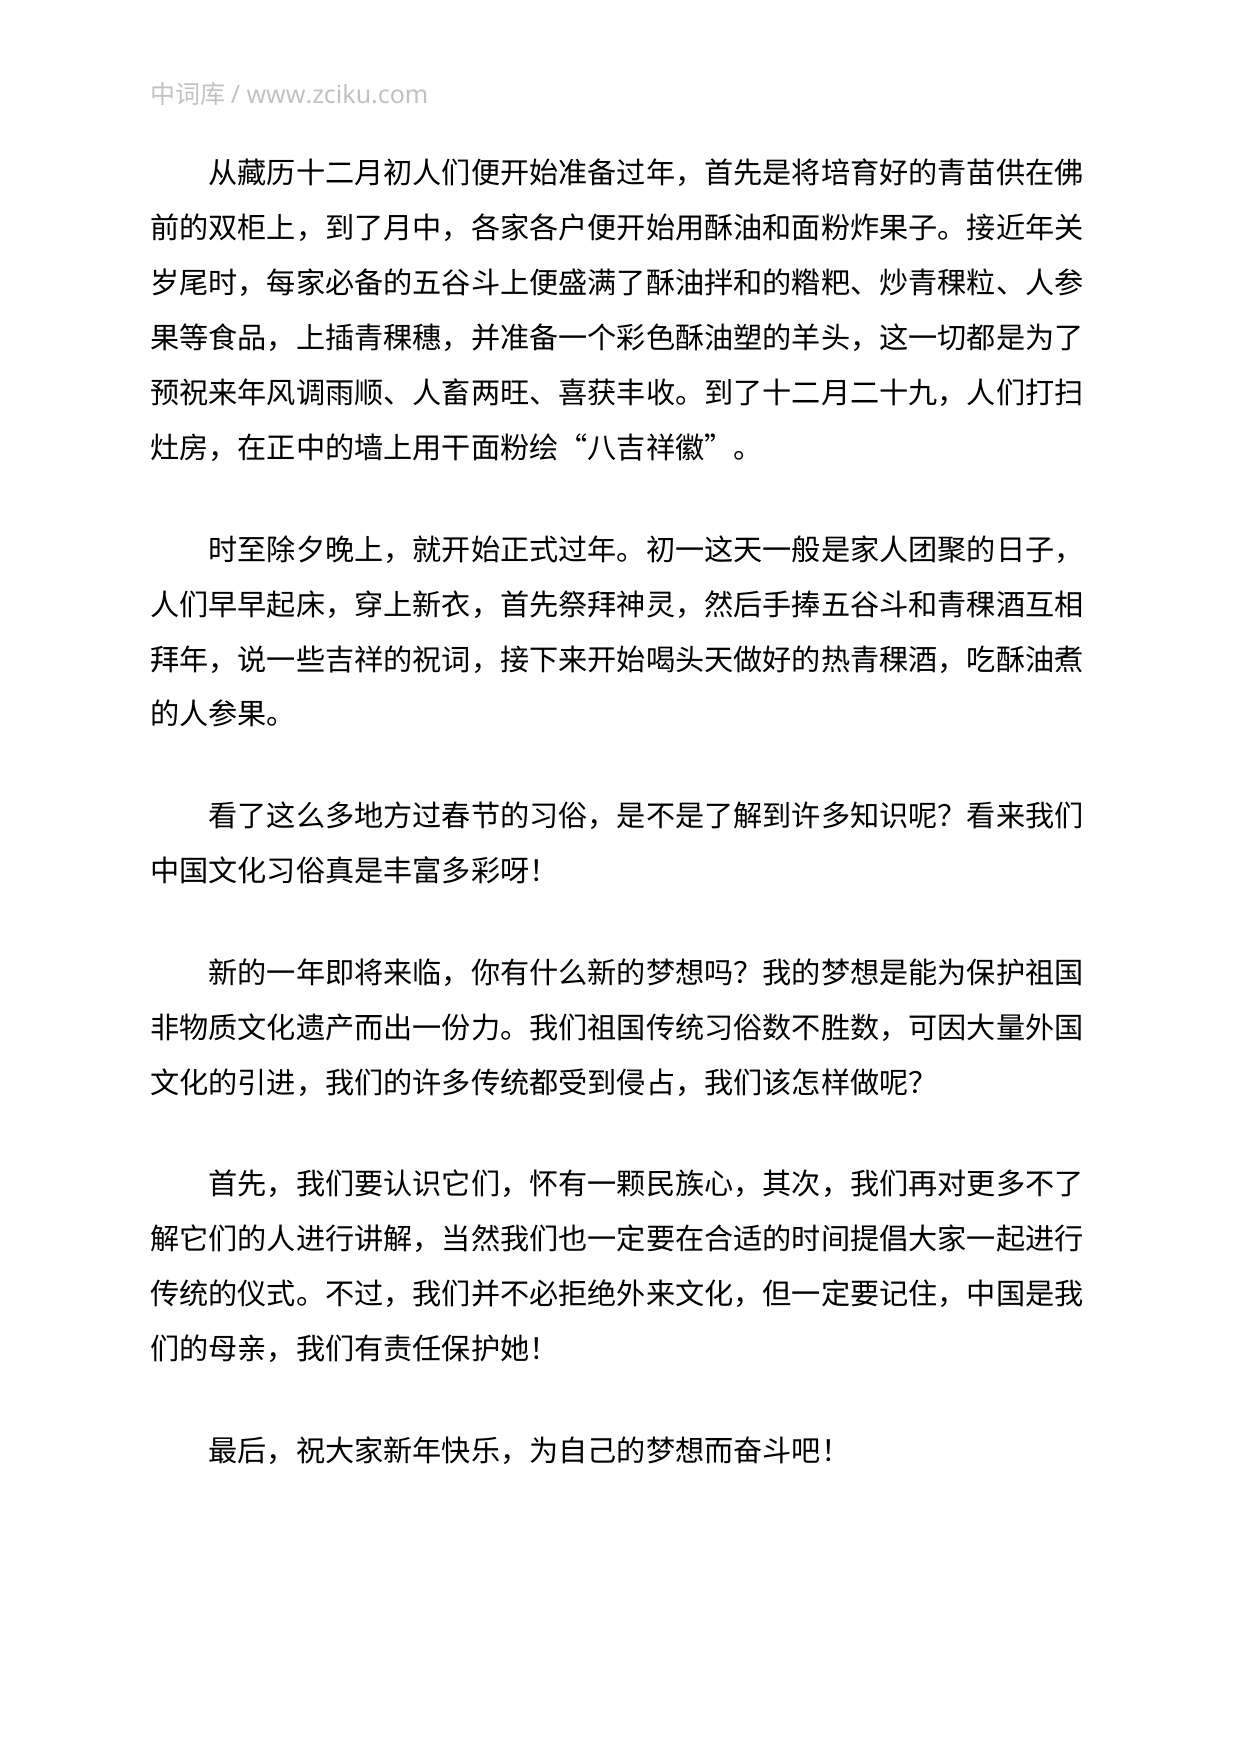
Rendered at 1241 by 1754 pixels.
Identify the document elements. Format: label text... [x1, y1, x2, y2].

text 时至除夕晚上，就开始正式过年。初一这天一般是家人团聚的日子，人们早早起床，穿上新衣，首先祭拜神灵，然后手捧五谷斗和青稞酒互相拜年，说一些吉祥的祝词，接下来开始喝头天做好的热青稞酒，吃酥油煮的人参果。 [150, 526, 1090, 733]
text 首先，我们要认识它们，怀有一颗民族心，其次，我们再对更多不了解它们的人进行讲解，当然我们也一定要在合适的时间提倡大家一起进行传统的仪式。不过，我们并不必拒绝外来文化，但一定要记住，中国是我们的母亲，我们有责任保护她！ [150, 1161, 1090, 1368]
text 新的一年即将来临，你有什么新的梦想吗？我的梦想是能为保护祖国非物质文化遗产而出一份力。我们祖国传统习俗数不胜数，可因大量外国文化的引进，我们的许多传统都受到侵占，我们该怎样做呢？ [150, 949, 1090, 1101]
text 看了这么多地方过春节的习俗，是不是了解到许多知识呢？看来我们中国文化习俗真是丰富多彩呀！ [150, 793, 1090, 890]
text 最后，祝大家新年快乐，为自己的梦想而奋斗吧！ [150, 1427, 1090, 1470]
text 从藏历十二月初人们便开始准备过年，首先是将培育好的青苗供在佛前的双柜上，到了月中，各家各户便开始用酥油和面粉炸果子。接近年关岁尾时，每家必备的五谷斗上便盛满了酥油拌和的糌粑、炒青稞粒、人参果等食品，上插青稞穗，并准备一个彩色酥油塑的羊头，这一切都是为了预祝来年风调雨顺、人畜两旺、喜获丰收。到了十二月二十九，人们打扫灶房，在正中的墙上用干面粉绘“八吉祥徽”。 [150, 150, 1090, 467]
